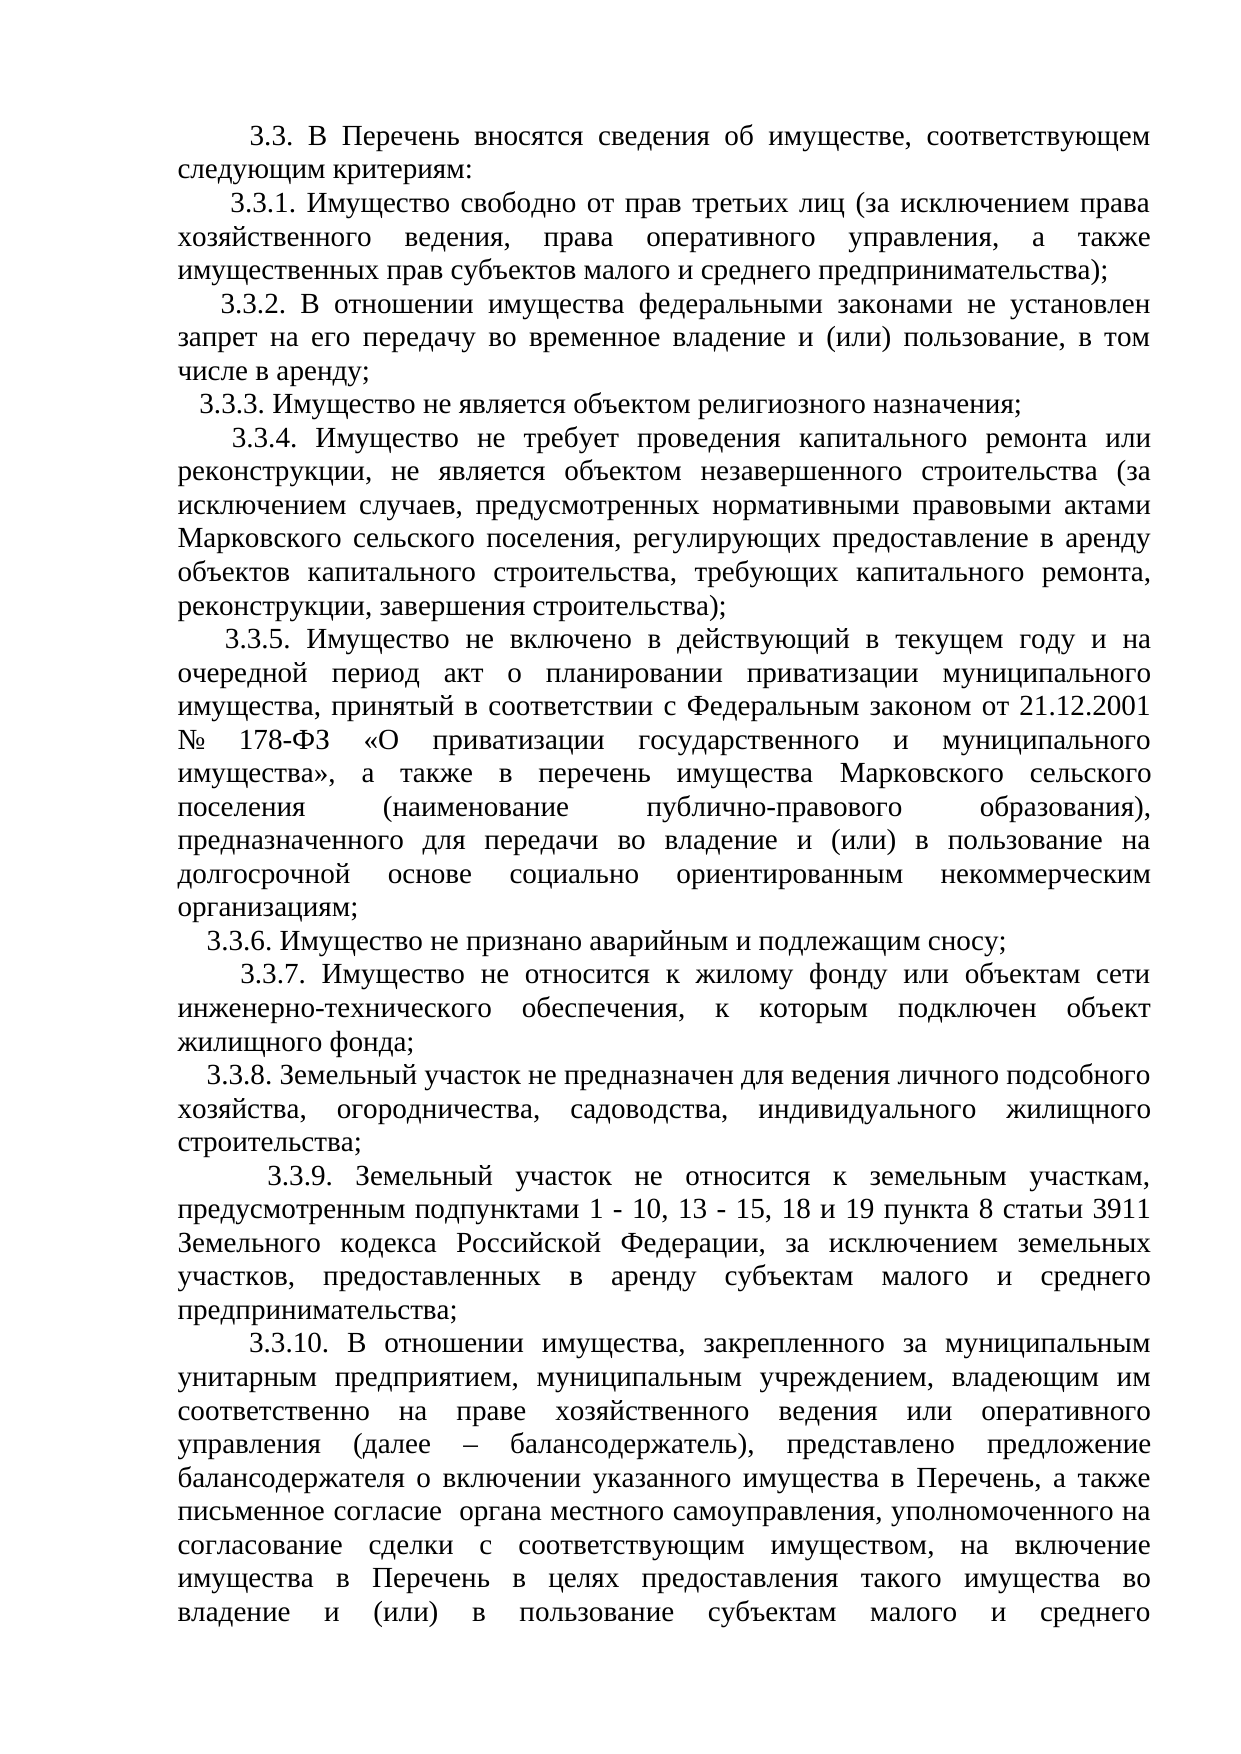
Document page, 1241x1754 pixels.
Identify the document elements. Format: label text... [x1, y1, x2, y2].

text 3.3.9. Земельный участок не относится к земельным участкам, предусмотренным подпунктами 1 - 10, 13 - 15, 18 и 19 пункта 8 статьи 3911 Земельного кодекса Российской Федерации, за исключением земельных участков, предоставленных в аренду субъектам малого и среднего предпринимательства; [177, 1158, 1152, 1326]
text 3.3.6. Имущество не признано аварийным и подлежащим сносу; [177, 923, 1152, 957]
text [177, 1326, 1152, 1627]
text 3.3.2. В отношении имущества федеральными законами не установлен запрет на его передачу во временное владение и (или) пользование, в том числе в аренду; [177, 286, 1152, 386]
text 3.3.5. Имущество не включено в действующий в текущем году и на очередной период акт о планировании приватизации муниципального имущества, принятый в соответствии с Федеральным законом от 21.12.2001 № 178-ФЗ «О приватизации государственного и муниципального имущества», а также в перечень имущества Марковского сельского поселения (наименование публично-правового образования), предназначенного для передачи во владение и (или) в пользование на долгосрочной основе социально ориентированным некоммерческим организациям; [177, 621, 1152, 923]
text 3.3. В Перечень вносятся сведения об имуществе, соответствующем следующим критериям: [177, 118, 1152, 185]
text 3.3.4. Имущество не требует проведения капитального ремонта или реконструкции, не является объектом незавершенного строительства (за исключением случаев, предусмотренных нормативными правовыми актами Марковского сельского поселения, регулирующих предоставление в аренду объектов капитального строительства, требующих капитального ремонта, реконструкции, завершения строительства); [177, 420, 1152, 621]
text 3.3.8. Земельный участок не предназначен для ведения личного подсобного хозяйства, огородничества, садоводства, индивидуального жилищного строительства; [177, 1057, 1152, 1158]
text 3.3.7. Имущество не относится к жилому фонду или объектам сети инженерно-технического обеспечения, к которым подключен объект жилищного фонда; [177, 957, 1152, 1057]
text 3.3.1. Имущество свободно от прав третьих лиц (за исключением права хозяйственного ведения, права оперативного управления, а также имущественных прав субъектов малого и среднего предпринимательства); [177, 185, 1152, 286]
text 3.3.3. Имущество не является объектом религиозного назначения; [177, 386, 1152, 420]
